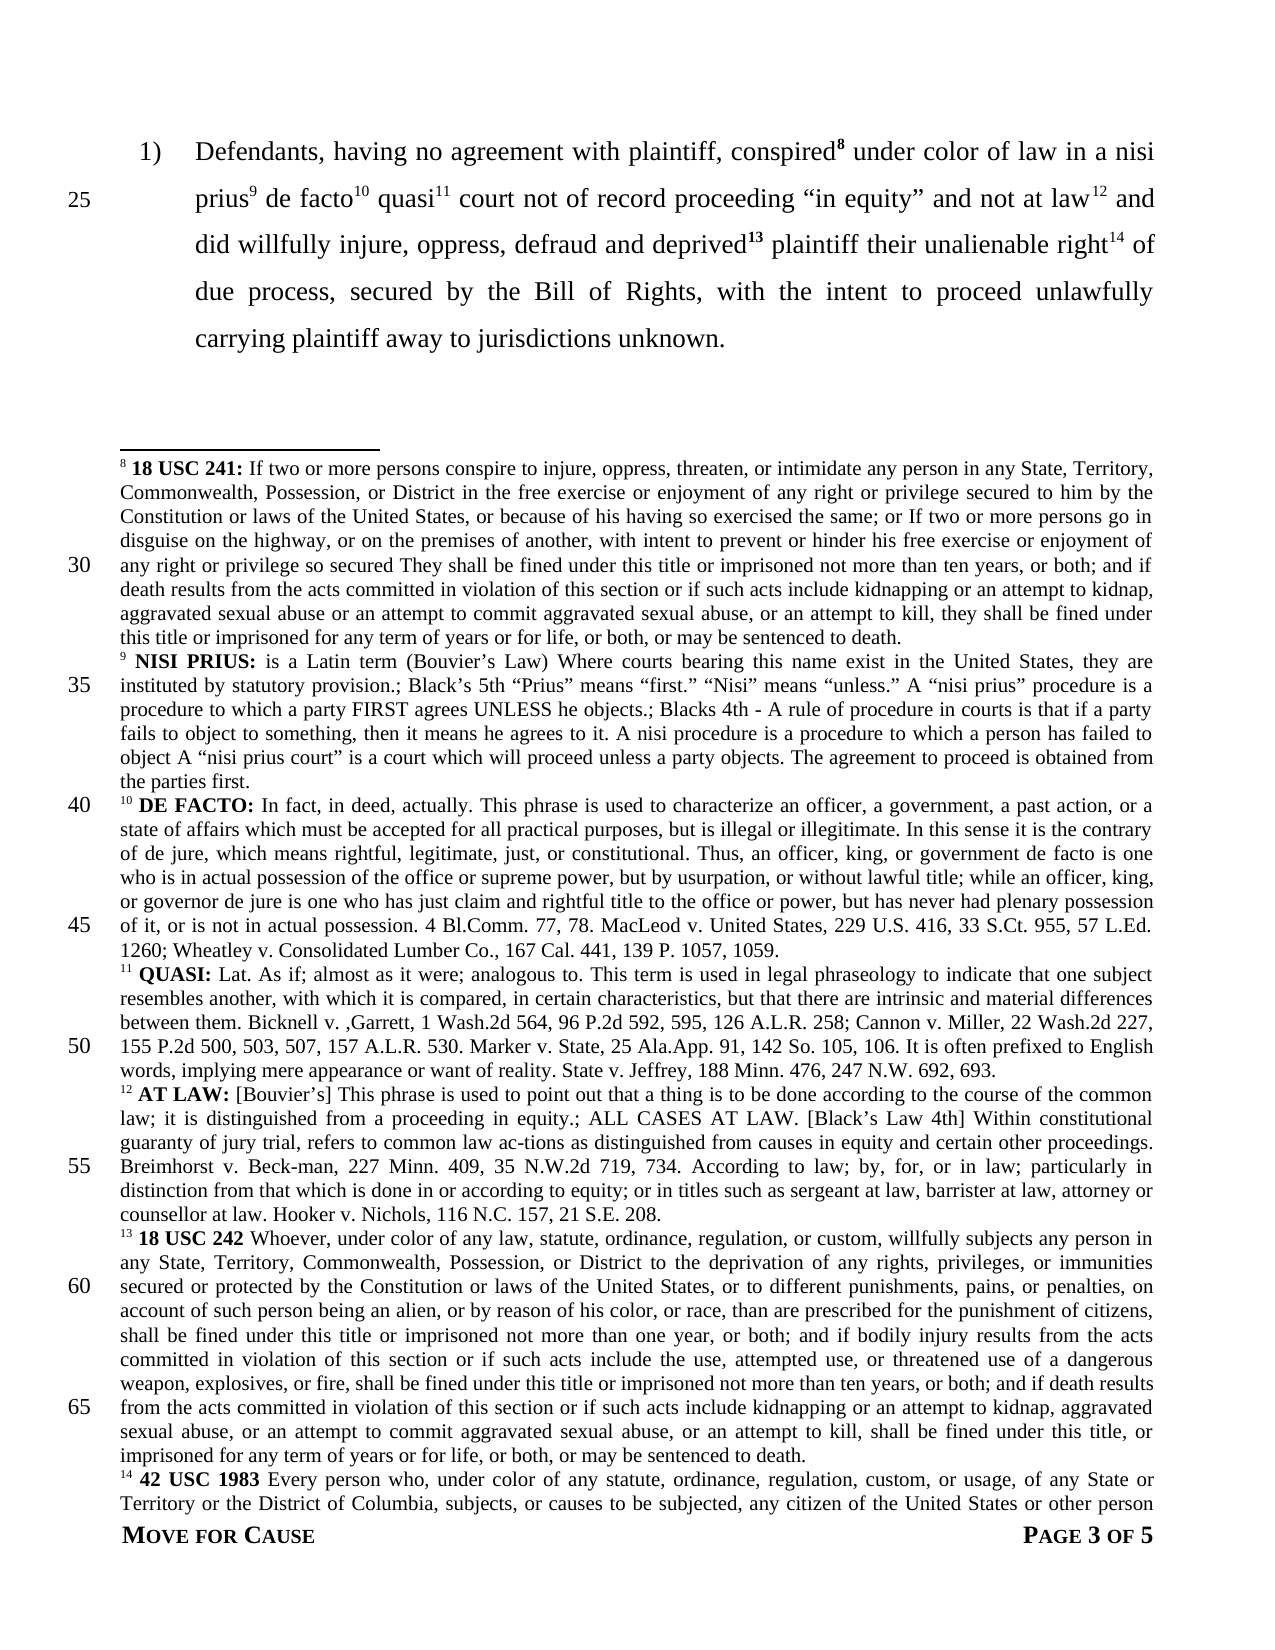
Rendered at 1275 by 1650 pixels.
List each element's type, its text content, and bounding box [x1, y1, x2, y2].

list Defendants, having no agreement with plaintiff, conspired under color of law in a nisi prius de facto quasi court not of record proceeding “in equity” and not at law and did willfully injure, oppress, defraud and deprived plaintiff their unalienable right of due process, secured by the Bill of Rights, with the intent to proceed unlawfully carrying plaintiff away to jurisdictions unknown. [139, 135, 1155, 353]
